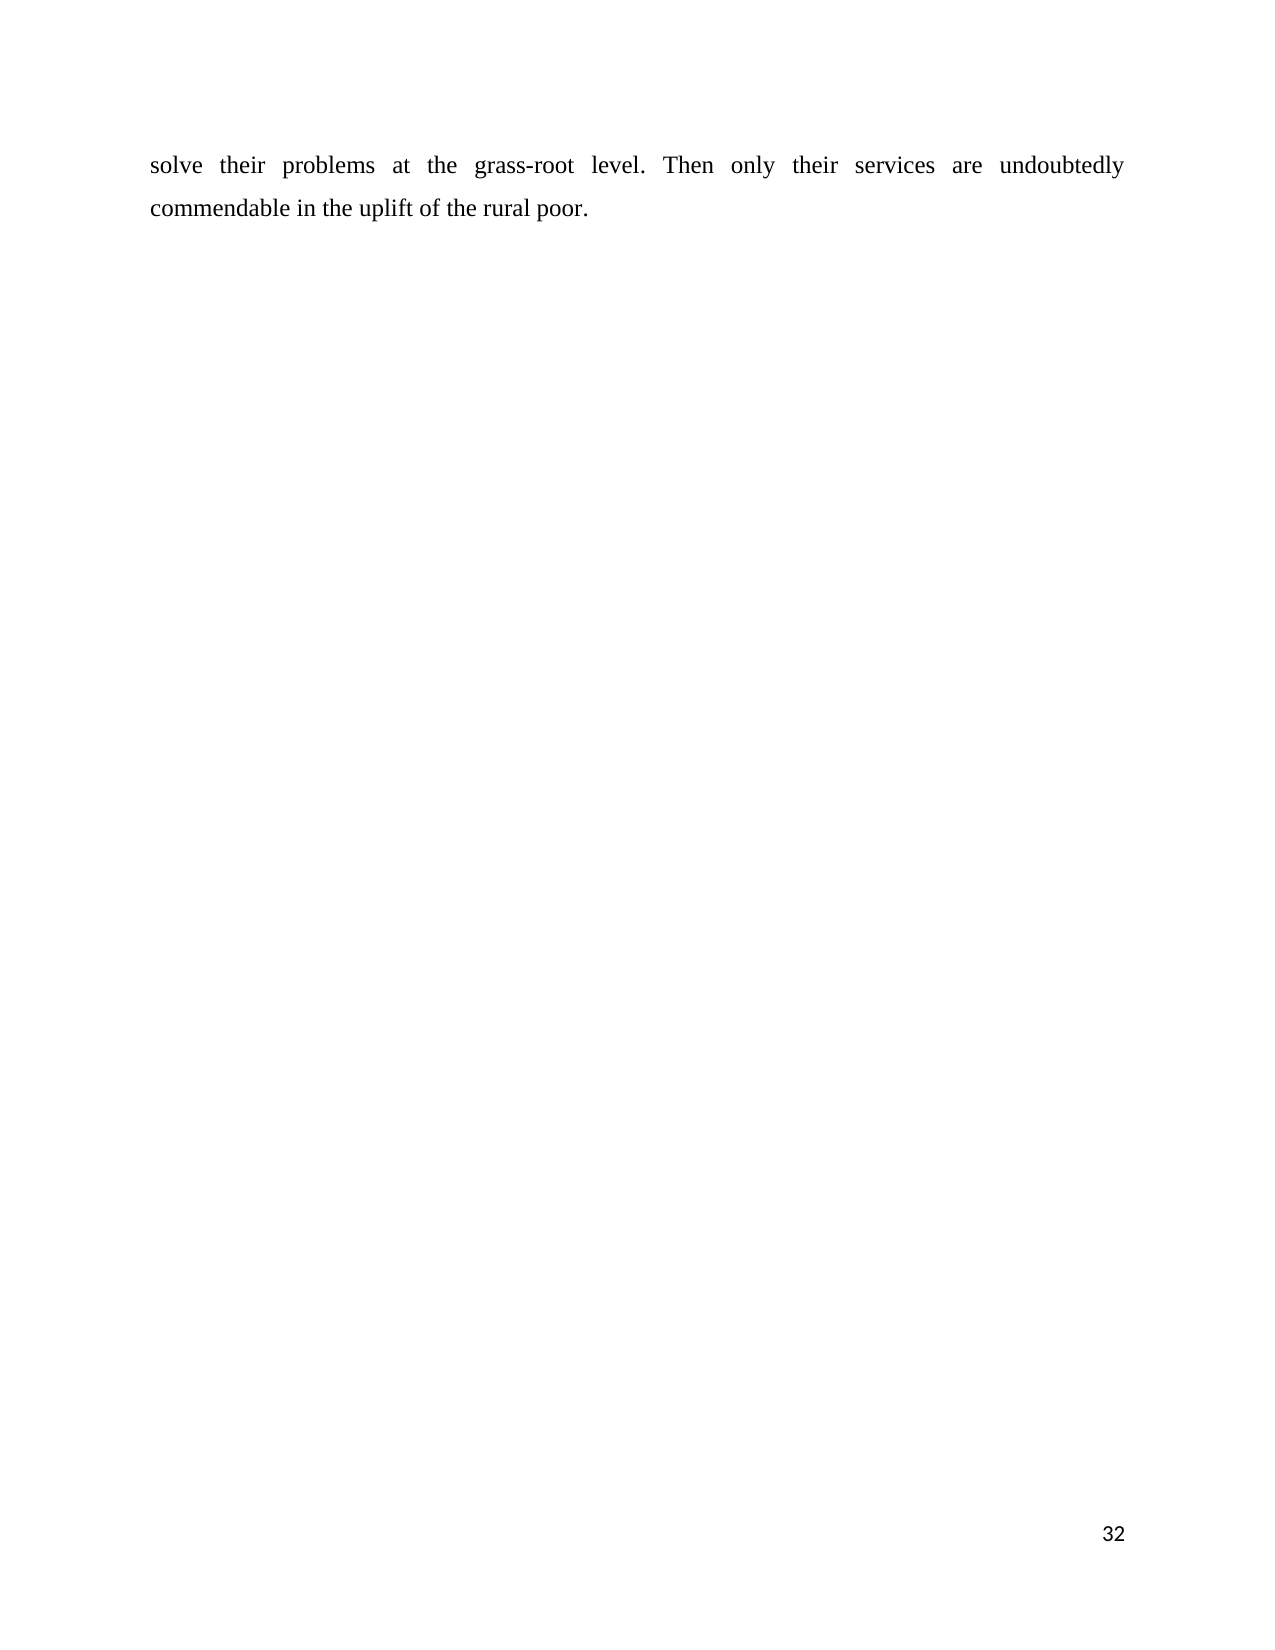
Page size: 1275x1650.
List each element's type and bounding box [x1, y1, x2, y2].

text [150, 150, 1125, 222]
